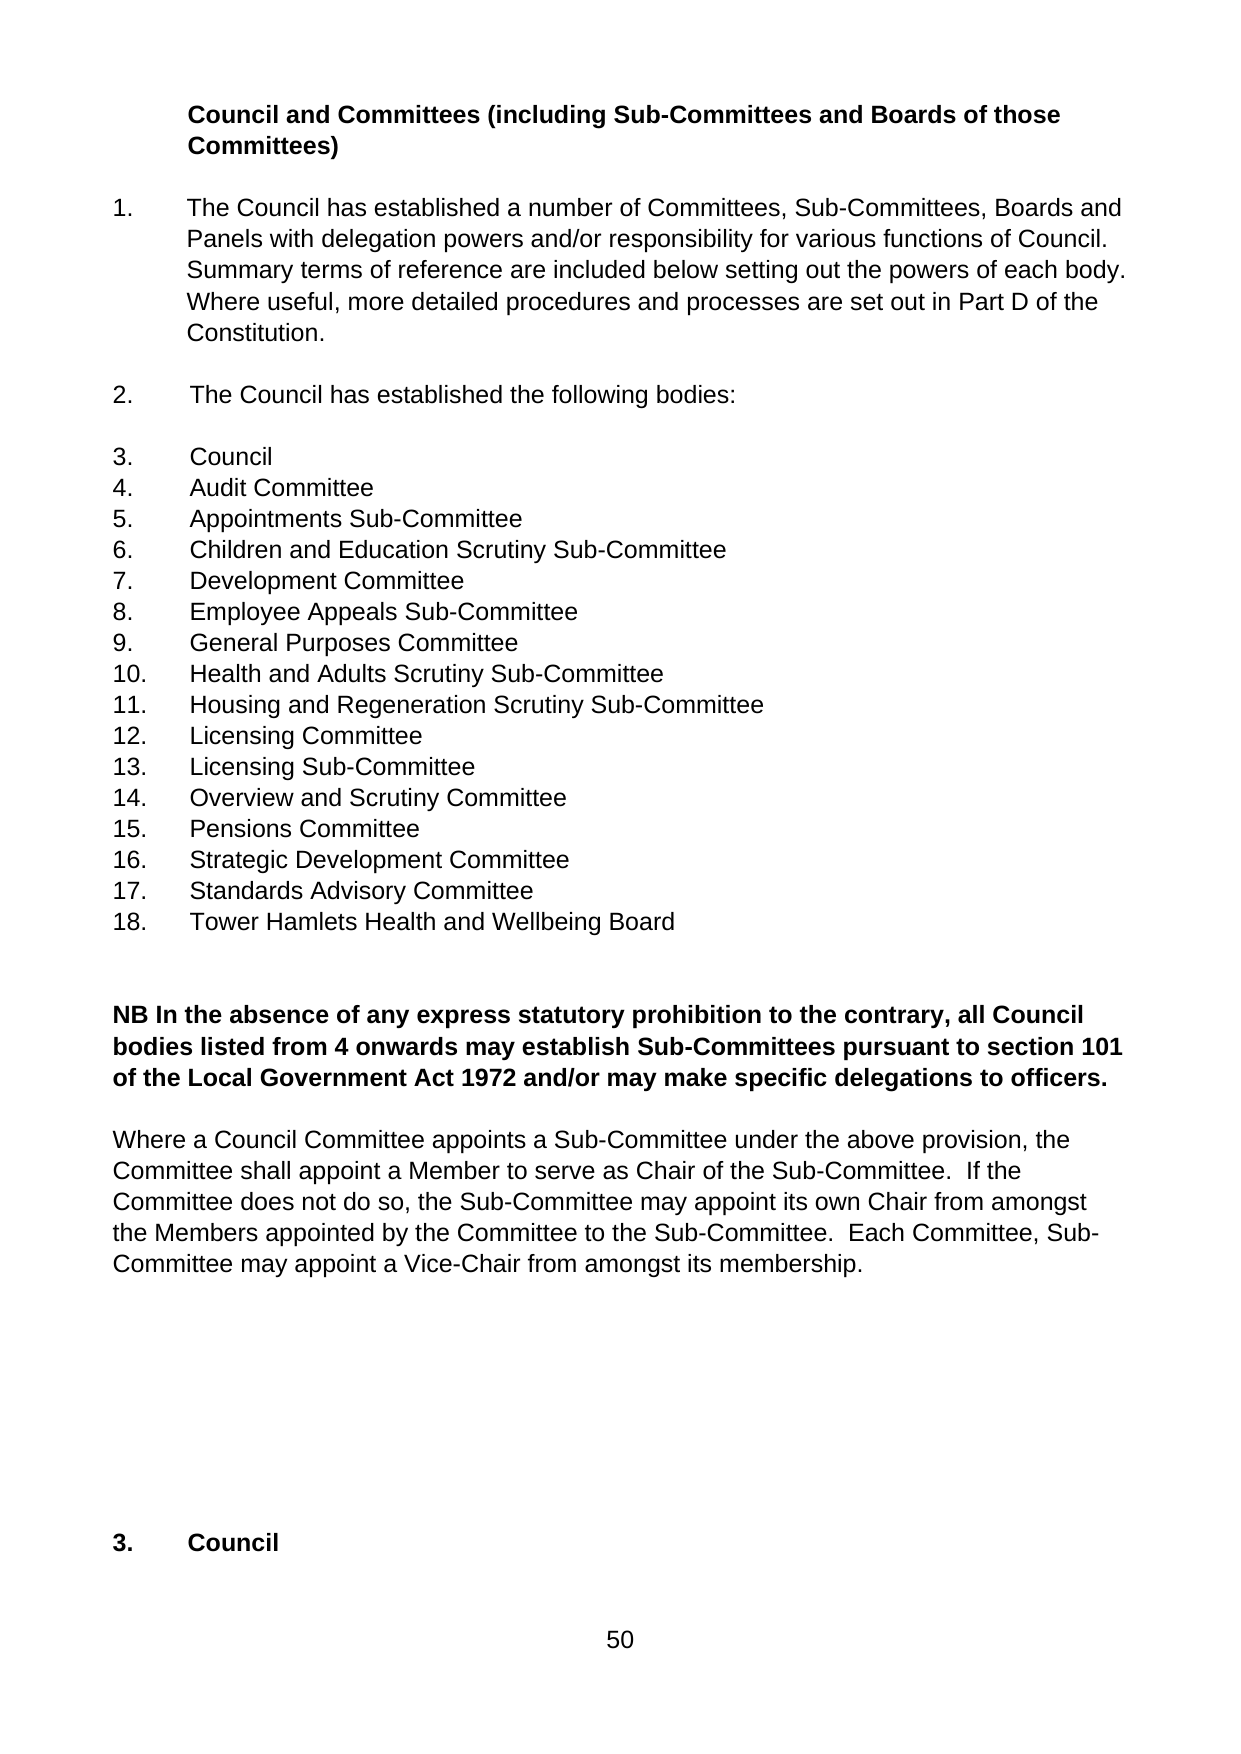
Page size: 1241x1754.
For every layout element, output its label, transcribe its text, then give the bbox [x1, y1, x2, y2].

text Pensions Committee [112, 814, 1128, 843]
text Where a Council Committee appoints a Sub-Committee under the above provision, the Committee shall appoint a Member to serve as Chair of the Sub-Committee. If the Committee does not do so, the Sub-Committee may appoint its own Chair from amongst the Members appointed by the Committee to the Sub-Committee. Each Committee, Sub-Committee may appoint a Vice-Chair from amongst its membership. [112, 1124, 1128, 1277]
text Tower Hamlets Health and Wellbeing Board [112, 907, 1128, 936]
text Standards Advisory Committee [112, 876, 1128, 905]
text General Purposes Committee [112, 628, 1128, 657]
text Audit Committee [112, 473, 1128, 501]
text Health and Adults Scrutiny Sub-Committee [112, 659, 1128, 688]
text Employee Appeals Sub-Committee [112, 597, 1128, 626]
text Appointments Sub-Committee [112, 504, 1128, 532]
text Licensing Committee [112, 721, 1128, 750]
text Council [112, 442, 1128, 470]
text Development Committee [112, 566, 1128, 594]
text Licensing Sub-Committee [112, 752, 1128, 781]
text NB In the absence of any express statutory prohibition to the contrary, all Council bodies listed from 4 onwards may establish Sub-Committees pursuant to section 101 of the Local Government Act 1972 and/or may make specific delegations to officers. [112, 1000, 1128, 1091]
text Overview and Scrutiny Committee [112, 783, 1128, 812]
text Strategic Development Committee [112, 845, 1128, 874]
text The Council has established the following bodies: [112, 379, 1128, 408]
list The Council has established a number of Committees, Sub-Committees, Boards and Panels with delegation powers and/or responsibility for various functions of Council. Summary terms of reference are included below setting out the powers of each body. Where useful, more detailed procedures and processes are set out in Part D of the Constitution. [112, 193, 1128, 346]
list Council [112, 1528, 1128, 1557]
text Children and Education Scrutiny Sub-Committee [112, 535, 1128, 563]
text Council and Committees (including Sub-Committees and Boards of those Committees) [187, 100, 1128, 160]
text Housing and Regeneration Scrutiny Sub-Committee [112, 690, 1128, 719]
